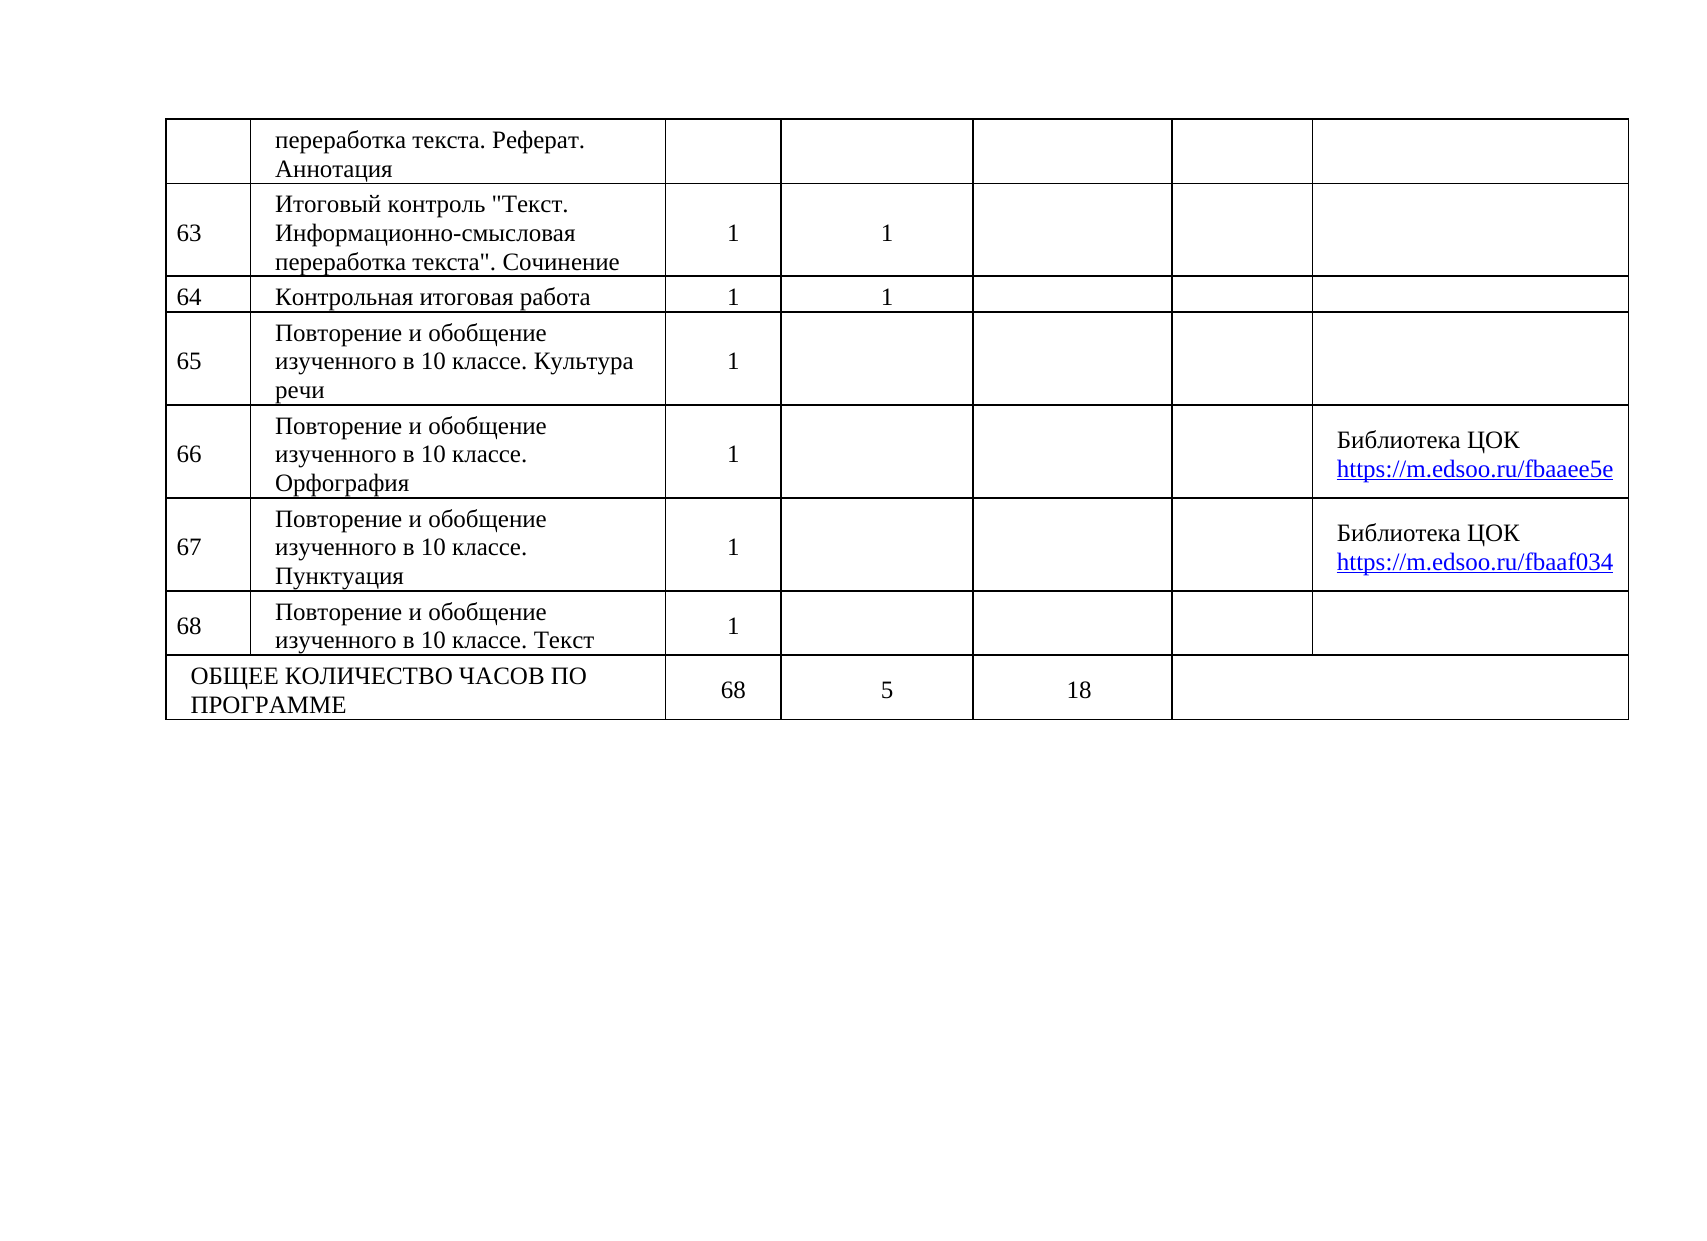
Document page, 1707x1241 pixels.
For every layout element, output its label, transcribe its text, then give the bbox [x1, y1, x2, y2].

table_cell [782, 592, 972, 654]
table_cell [1173, 313, 1312, 404]
table_cell Повторение и обобщение изученного в 10 классе. Культура речи [251, 313, 665, 404]
table_cell 66 [167, 406, 250, 497]
table_cell 62 [167, 120, 250, 182]
table_cell 68 [167, 592, 250, 654]
table_cell Повторение и обобщение изученного в 10 классе. Пунктуация [251, 499, 665, 590]
table_cell 18 [974, 656, 1171, 718]
table_cell 1 [666, 499, 780, 590]
table_cell [1173, 406, 1312, 497]
table_cell [1173, 499, 1312, 590]
table_cell 1 [666, 184, 780, 275]
table_cell [974, 313, 1171, 404]
table_cell 68 [666, 656, 780, 718]
table_cell [1173, 592, 1312, 654]
table_cell Контрольная итоговая работа [251, 277, 665, 311]
table_cell 1 [666, 120, 780, 182]
table_cell 65 [167, 313, 250, 404]
table_cell [974, 277, 1171, 311]
table_cell 67 [167, 499, 250, 590]
table_cell [1313, 277, 1628, 311]
table_cell [782, 120, 972, 182]
table_cell [1173, 184, 1312, 275]
table_cell [974, 592, 1171, 654]
table_cell 1 [782, 184, 972, 275]
table_cell [1173, 656, 1628, 718]
table_cell 1 [666, 313, 780, 404]
table_cell [974, 184, 1171, 275]
table_cell Повторение и обобщение изученного в 10 классе. Орфография [251, 406, 665, 497]
table_cell [1313, 313, 1628, 404]
table_cell 5 [782, 656, 972, 718]
table_cell 63 [167, 184, 250, 275]
table_cell [1313, 184, 1628, 275]
table_cell 1 [782, 277, 972, 311]
table_cell [782, 313, 972, 404]
table_cell 1 [666, 592, 780, 654]
table_cell [782, 499, 972, 590]
table_cell [1173, 277, 1312, 311]
table_cell [974, 406, 1171, 497]
table_cell Итоговый контроль "Текст. Информационно-смысловая переработка текста". Сочинение [251, 184, 665, 275]
table_cell Библиотека ЦОК https://m.edsoo.ru/fbaaf034 [1313, 499, 1628, 590]
table_cell [1313, 120, 1628, 182]
table_cell [1313, 592, 1628, 654]
table_cell Библиотека ЦОК https://m.edsoo.ru/fbaaee5e [1313, 406, 1628, 497]
table_cell 1 [666, 406, 780, 497]
table_cell [974, 120, 1171, 182]
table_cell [251, 120, 665, 182]
table_cell Повторение и обобщение изученного в 10 классе. Текст [251, 592, 665, 654]
table_cell [1173, 120, 1312, 182]
table_cell [782, 406, 972, 497]
table_cell ОБЩЕЕ КОЛИЧЕСТВО ЧАСОВ ПО ПРОГРАММЕ [167, 656, 665, 718]
table_cell 1 [666, 277, 780, 311]
table_cell 64 [167, 277, 250, 311]
table_cell [974, 499, 1171, 590]
